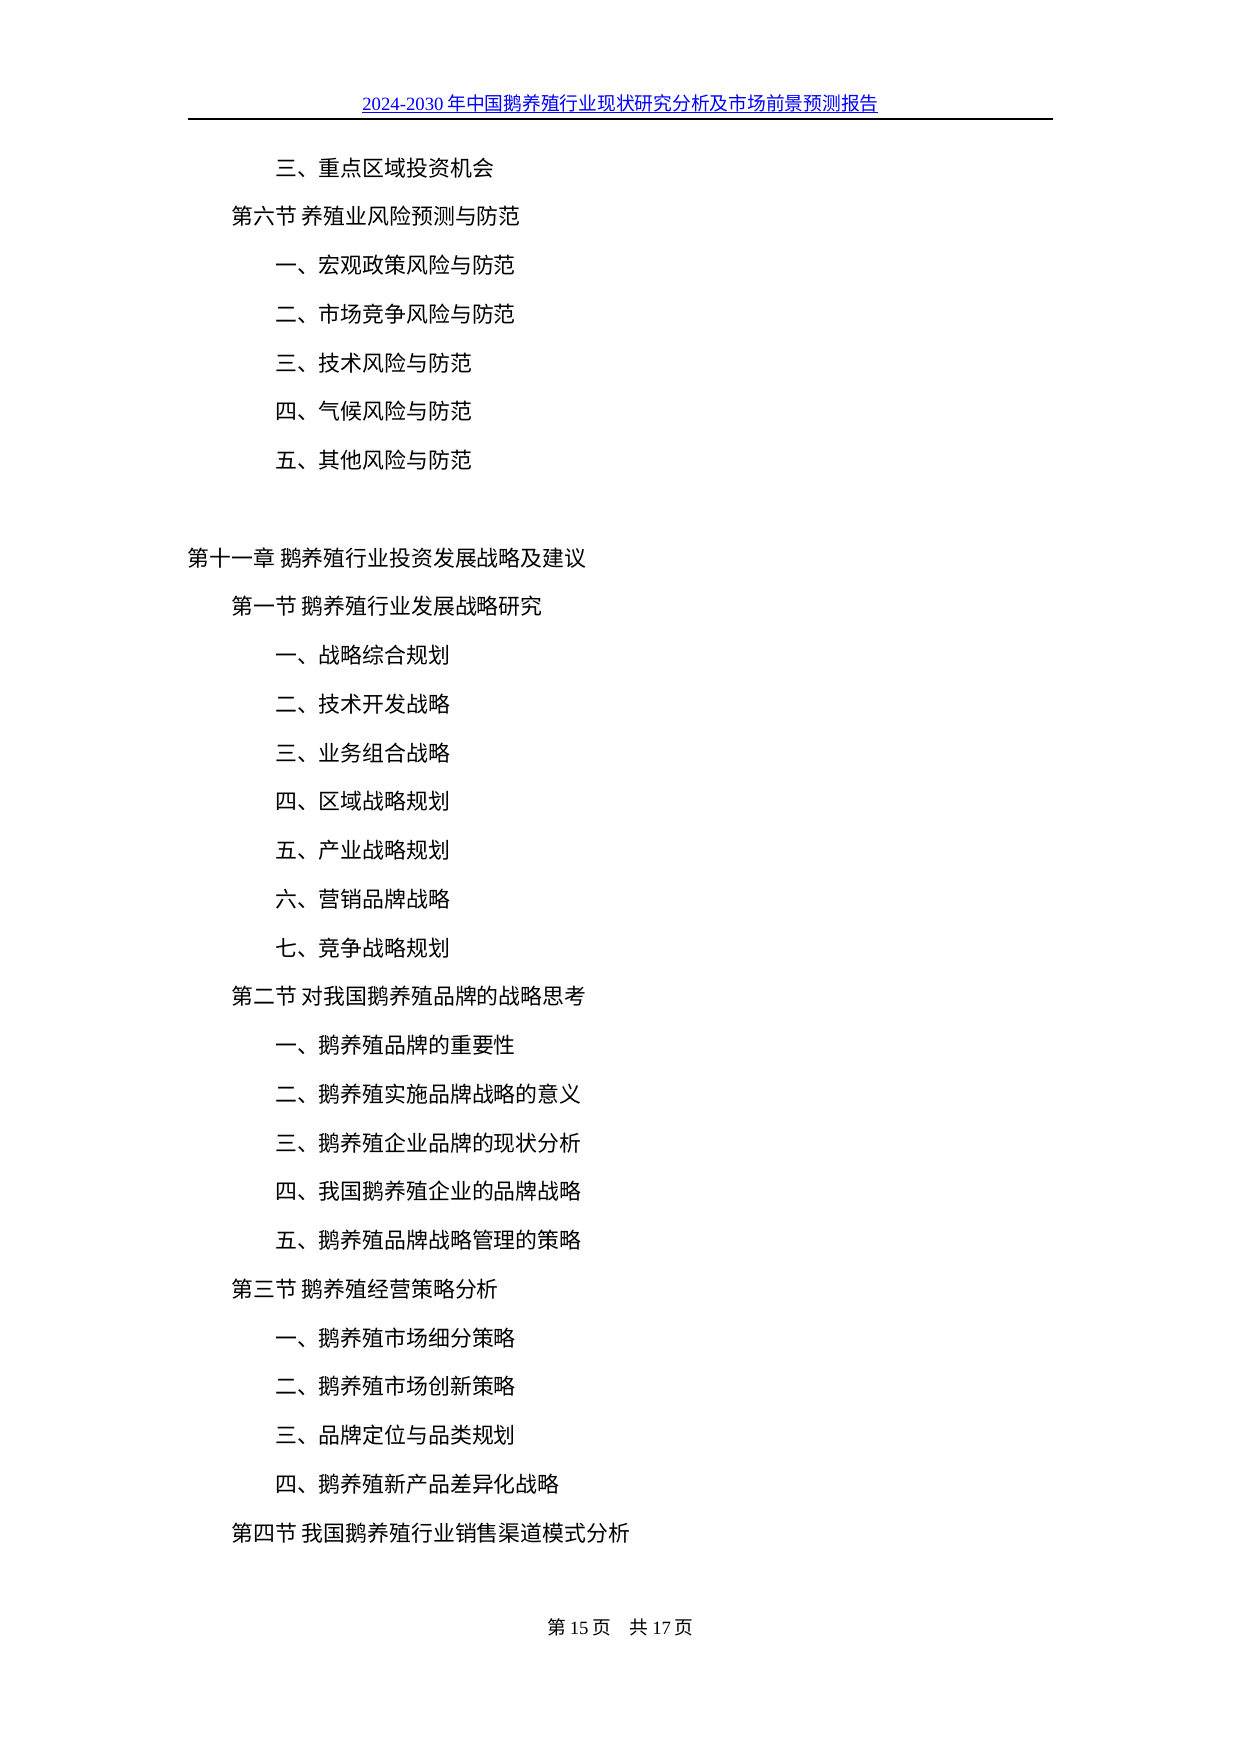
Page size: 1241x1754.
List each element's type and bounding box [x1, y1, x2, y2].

text [187, 150, 1053, 1548]
